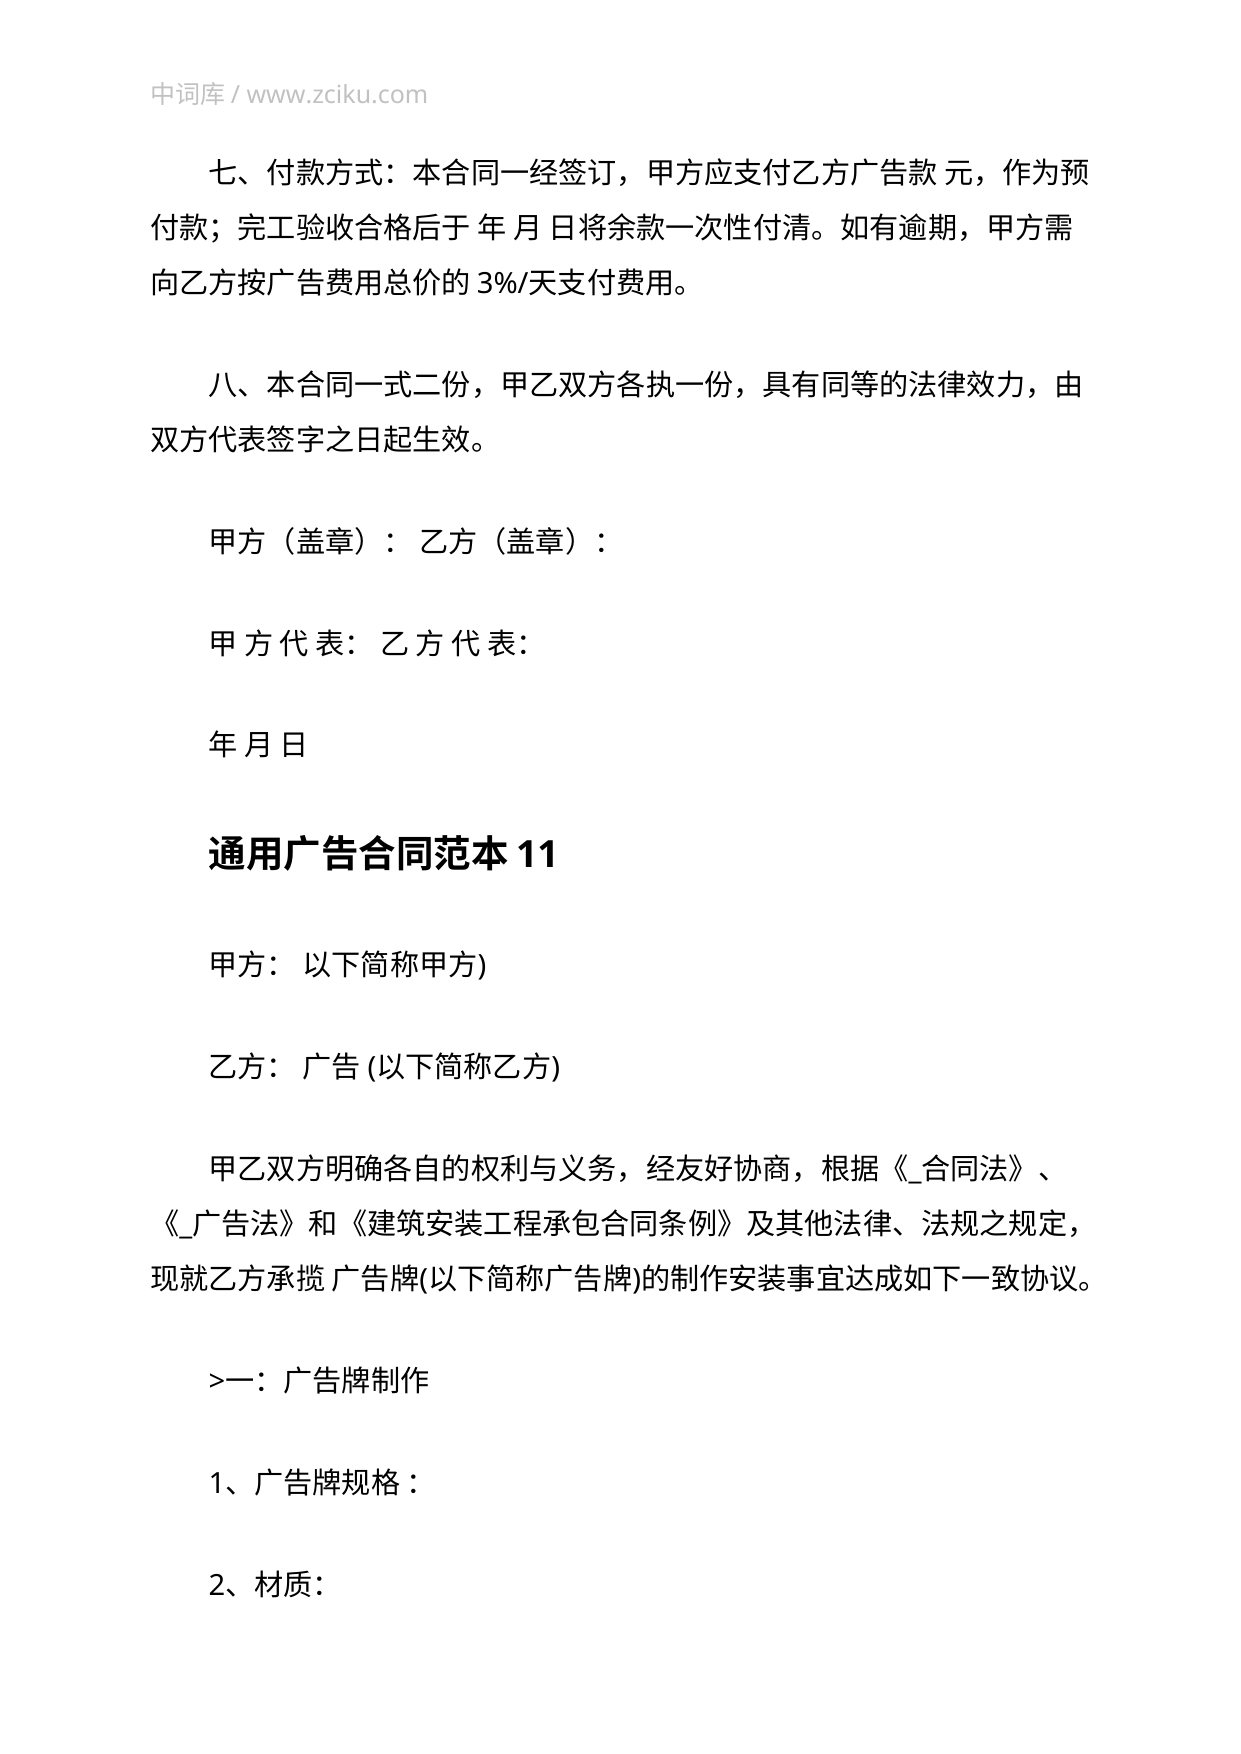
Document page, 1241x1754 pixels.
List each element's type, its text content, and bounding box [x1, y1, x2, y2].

text 通用广告合同范本11 [150, 824, 1090, 878]
text 甲 方 代 表： 乙 方 代 表： [150, 620, 1090, 662]
text 乙方： 广告 (以下简称乙方) [150, 1043, 1090, 1086]
text 1、广告牌规格 ： [150, 1459, 1090, 1502]
text 甲方： 以下简称甲方) [150, 941, 1090, 984]
text 甲乙双方明确各自的权利与义务，经友好协商，根据《_合同法》、《_广告法》和《建筑安装工程承包合同条例》及其他法律、法规之规定，现就乙方承揽 广告牌(以下简称广告牌)的制作安装事宜达成如下一致协议。 [150, 1145, 1090, 1298]
text 2、材质： [150, 1561, 1090, 1604]
text 七、付款方式：本合同一经签订，甲方应支付乙方广告款 元，作为预付款；完工验收合格后于 年 月 日将余款一次性付清。如有逾期，甲方需向乙方按广告费用总价的3%/天支付费用。 [150, 150, 1090, 302]
text 年 月 日 [150, 722, 1090, 764]
text >一：广告牌制作 [150, 1357, 1090, 1400]
text 八、本合同一式二份，甲乙双方各执一份，具有同等的法律效力，由双方代表签字之日起生效。 [150, 362, 1090, 459]
text 甲方（盖章）： 乙方（盖章）： [150, 518, 1090, 561]
